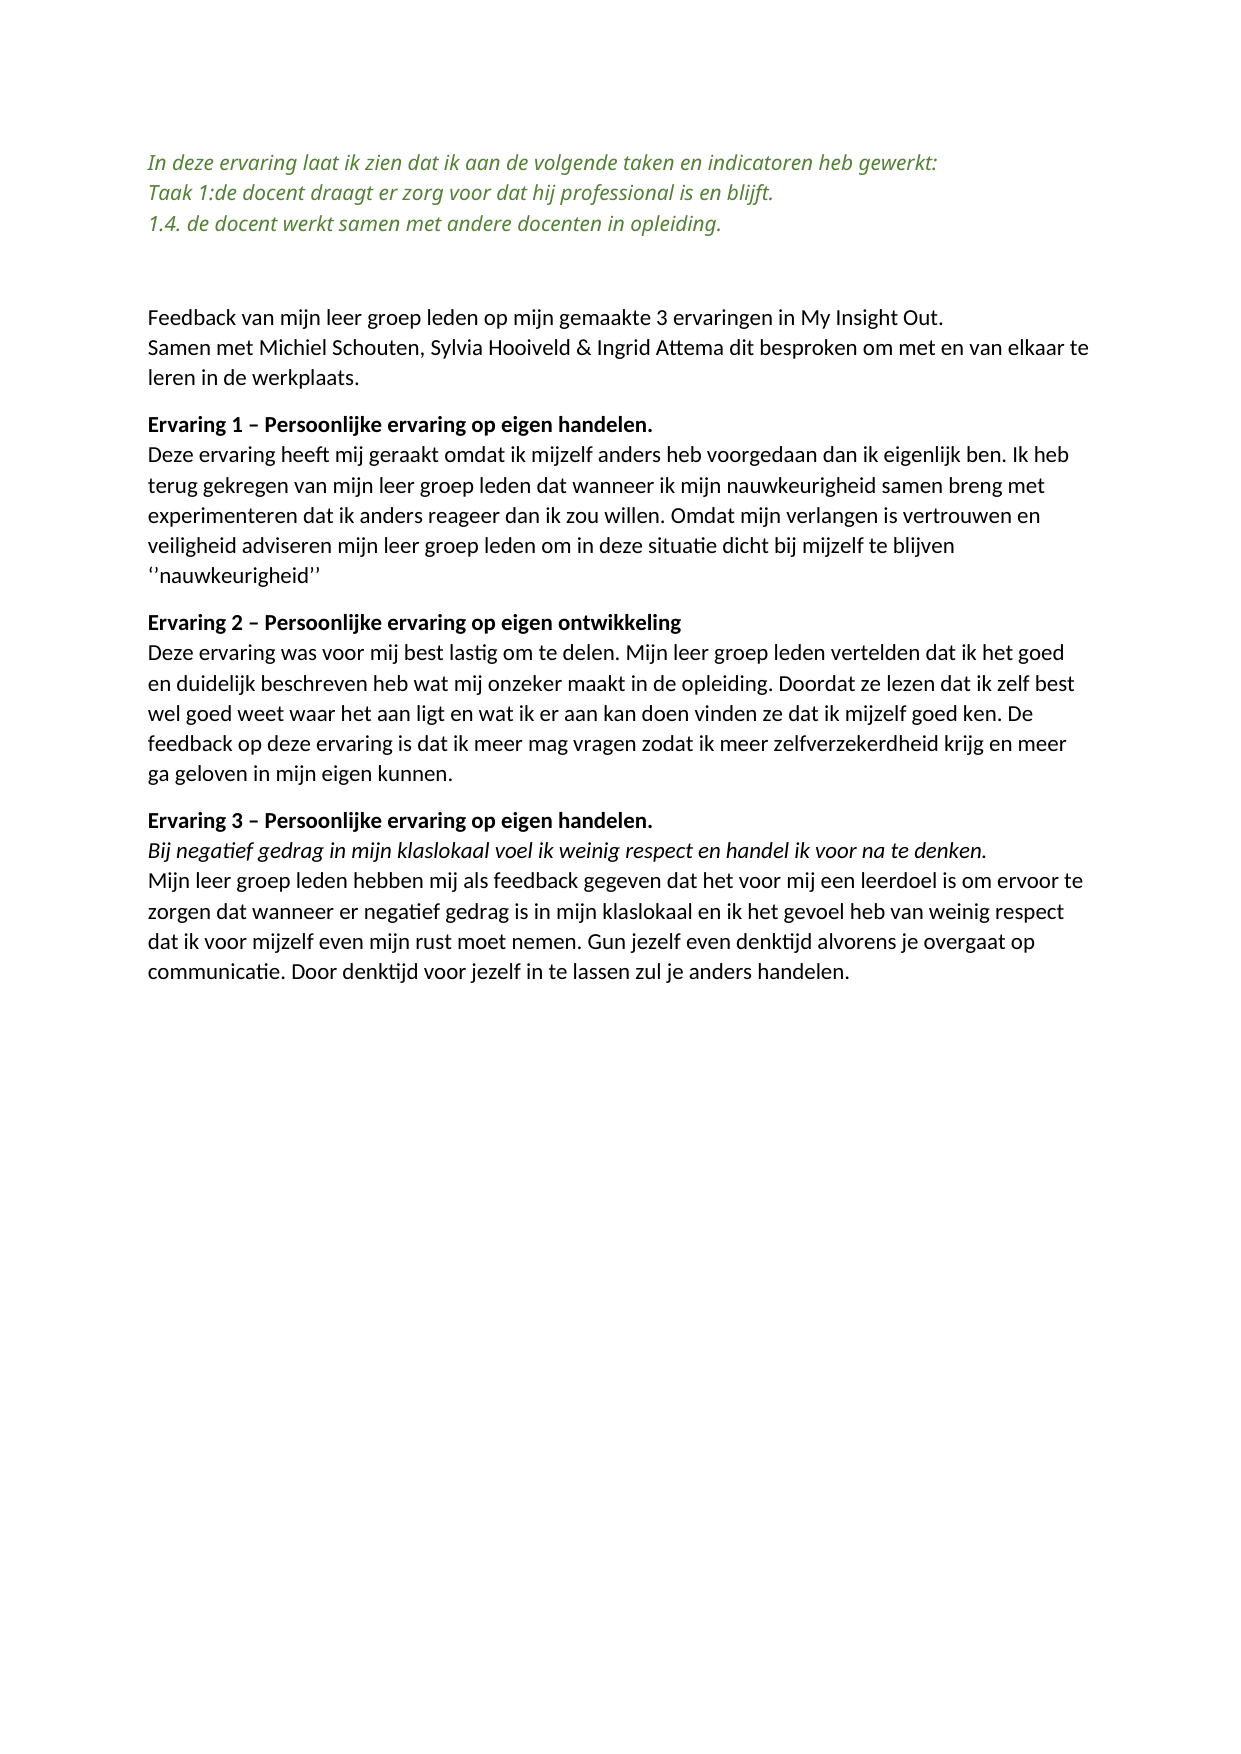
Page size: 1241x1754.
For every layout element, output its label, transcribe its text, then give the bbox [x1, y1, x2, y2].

text Ervaring 3 – Persoonlijke ervaring op eigen handelen. Bij negatief gedrag in mijn klaslokaal voel ik weinig respect en handel ik voor na te denken. Mijn leer groep leden hebben mij als feedback gegeven dat het voor mij een leerdoel is om ervoor te zorgen dat wanneer er negatief gedrag is in mijn klaslokaal en ik het gevoel heb van weinig respect dat ik voor mijzelf even mijn rust moet nemen. Gun jezelf even denktijd alvorens je overgaat op communicatie. Door denktijd voor jezelf in te lassen zul je anders handelen. [148, 806, 1093, 985]
text Feedback van mijn leer groep leden op mijn gemaakte 3 ervaringen in My Insight Out. Samen met Michiel Schouten, Sylvia Hooiveld & Ingrid Attema dit besproken om met en van elkaar te leren in de werkplaats. [148, 303, 1093, 391]
text Ervaring 1 – Persoonlijke ervaring op eigen handelen. Deze ervaring heeft mij geraakt omdat ik mijzelf anders heb voorgedaan dan ik eigenlijk ben. Ik heb terug gekregen van mijn leer groep leden dat wanneer ik mijn nauwkeurigheid samen breng met experimenteren dat ik anders reageer dan ik zou willen. Omdat mijn verlangen is vertrouwen en veiligheid adviseren mijn leer groep leden om in deze situatie dicht bij mijzelf te blijven ‘’nauwkeurigheid’’ [148, 410, 1093, 589]
text Ervaring 2 – Persoonlijke ervaring op eigen ontwikkeling Deze ervaring was voor mij best lastig om te delen. Mijn leer groep leden vertelden dat ik het goed en duidelijk beschreven heb wat mij onzeker maakt in de opleiding. Doordat ze lezen dat ik zelf best wel goed weet waar het aan ligt en wat ik er aan kan doen vinden ze dat ik mijzelf goed ken. De feedback op deze ervaring is dat ik meer mag vragen zodat ik meer zelfverzekerdheid krijg en meer ga geloven in mijn eigen kunnen. [148, 608, 1093, 787]
text In deze ervaring laat ik zien dat ik aan de volgende taken en indicatoren heb gewerkt: Taak 1:de docent draagt er zorg voor dat hij professional is en blijft. 1.4. de docent werkt samen met andere docenten in opleiding. [148, 148, 1093, 237]
